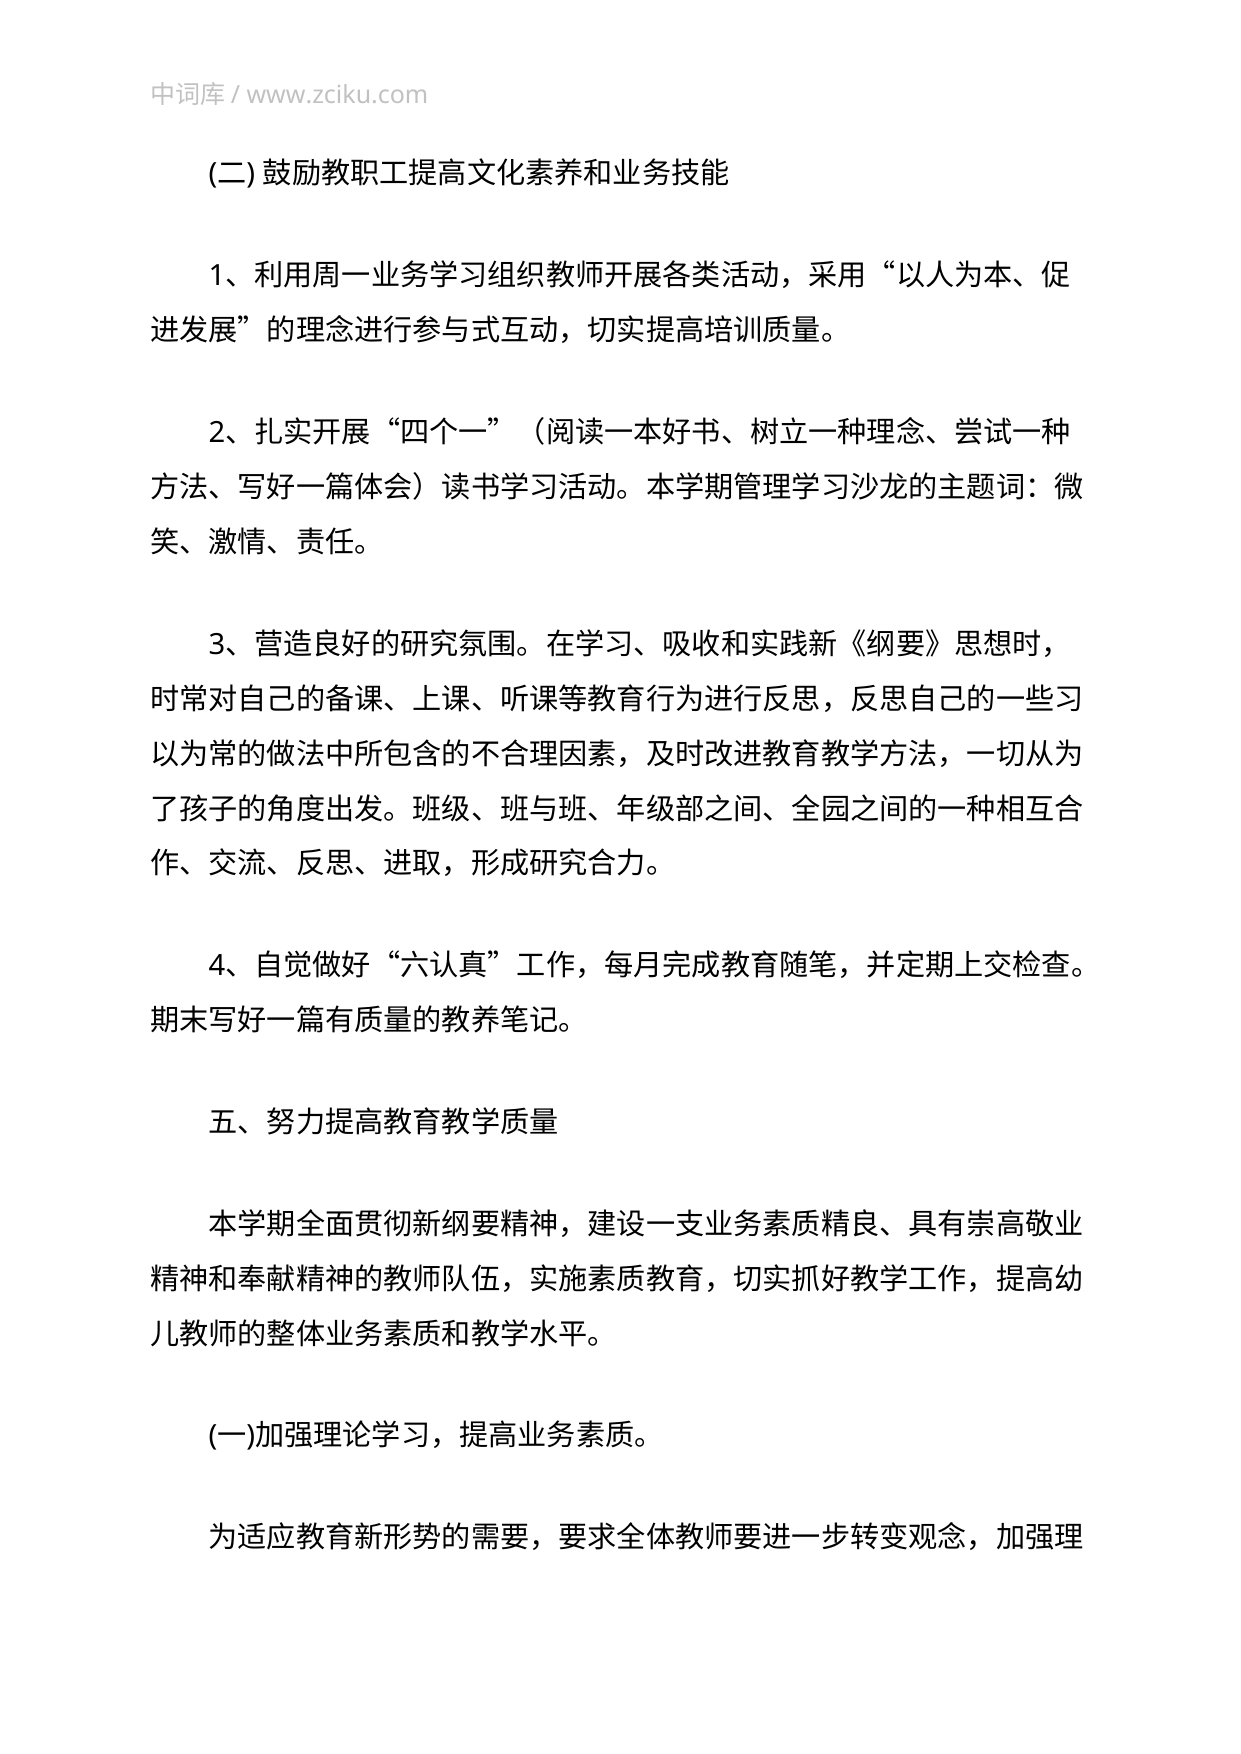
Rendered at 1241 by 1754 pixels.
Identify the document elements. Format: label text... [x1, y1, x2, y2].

text 2、扎实开展“四个一”（阅读一本好书、树立一种理念、尝试一种方法、写好一篇体会）读书学习活动。本学期管理学习沙龙的主题词：微笑、激情、责任。 [150, 409, 1090, 561]
text 1、利用周一业务学习组织教师开展各类活动，采用“以人为本、促进发展”的理念进行参与式互动，切实提高培训质量。 [150, 252, 1090, 349]
text (二) 鼓励教职工提高文化素养和业务技能 [150, 150, 1090, 192]
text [150, 1514, 1090, 1556]
text 五、努力提高教育教学质量 [150, 1099, 1090, 1141]
text 本学期全面贯彻新纲要精神，建设一支业务素质精良、具有崇高敬业精神和奉献精神的教师队伍，实施素质教育，切实抓好教学工作，提高幼儿教师的整体业务素质和教学水平。 [150, 1200, 1090, 1352]
text (一)加强理论学习，提高业务素质。 [150, 1412, 1090, 1454]
text 3、营造良好的研究氛围。在学习、吸收和实践新《纲要》思想时，时常对自己的备课、上课、听课等教育行为进行反思，反思自己的一些习以为常的做法中所包含的不合理因素，及时改进教育教学方法，一切从为了孩子的角度出发。班级、班与班、年级部之间、全园之间的一种相互合作、交流、反思、进取，形成研究合力。 [150, 620, 1090, 882]
text 4、自觉做好“六认真”工作，每月完成教育随笔，并定期上交检查。期末写好一篇有质量的教养笔记。 [150, 942, 1090, 1039]
